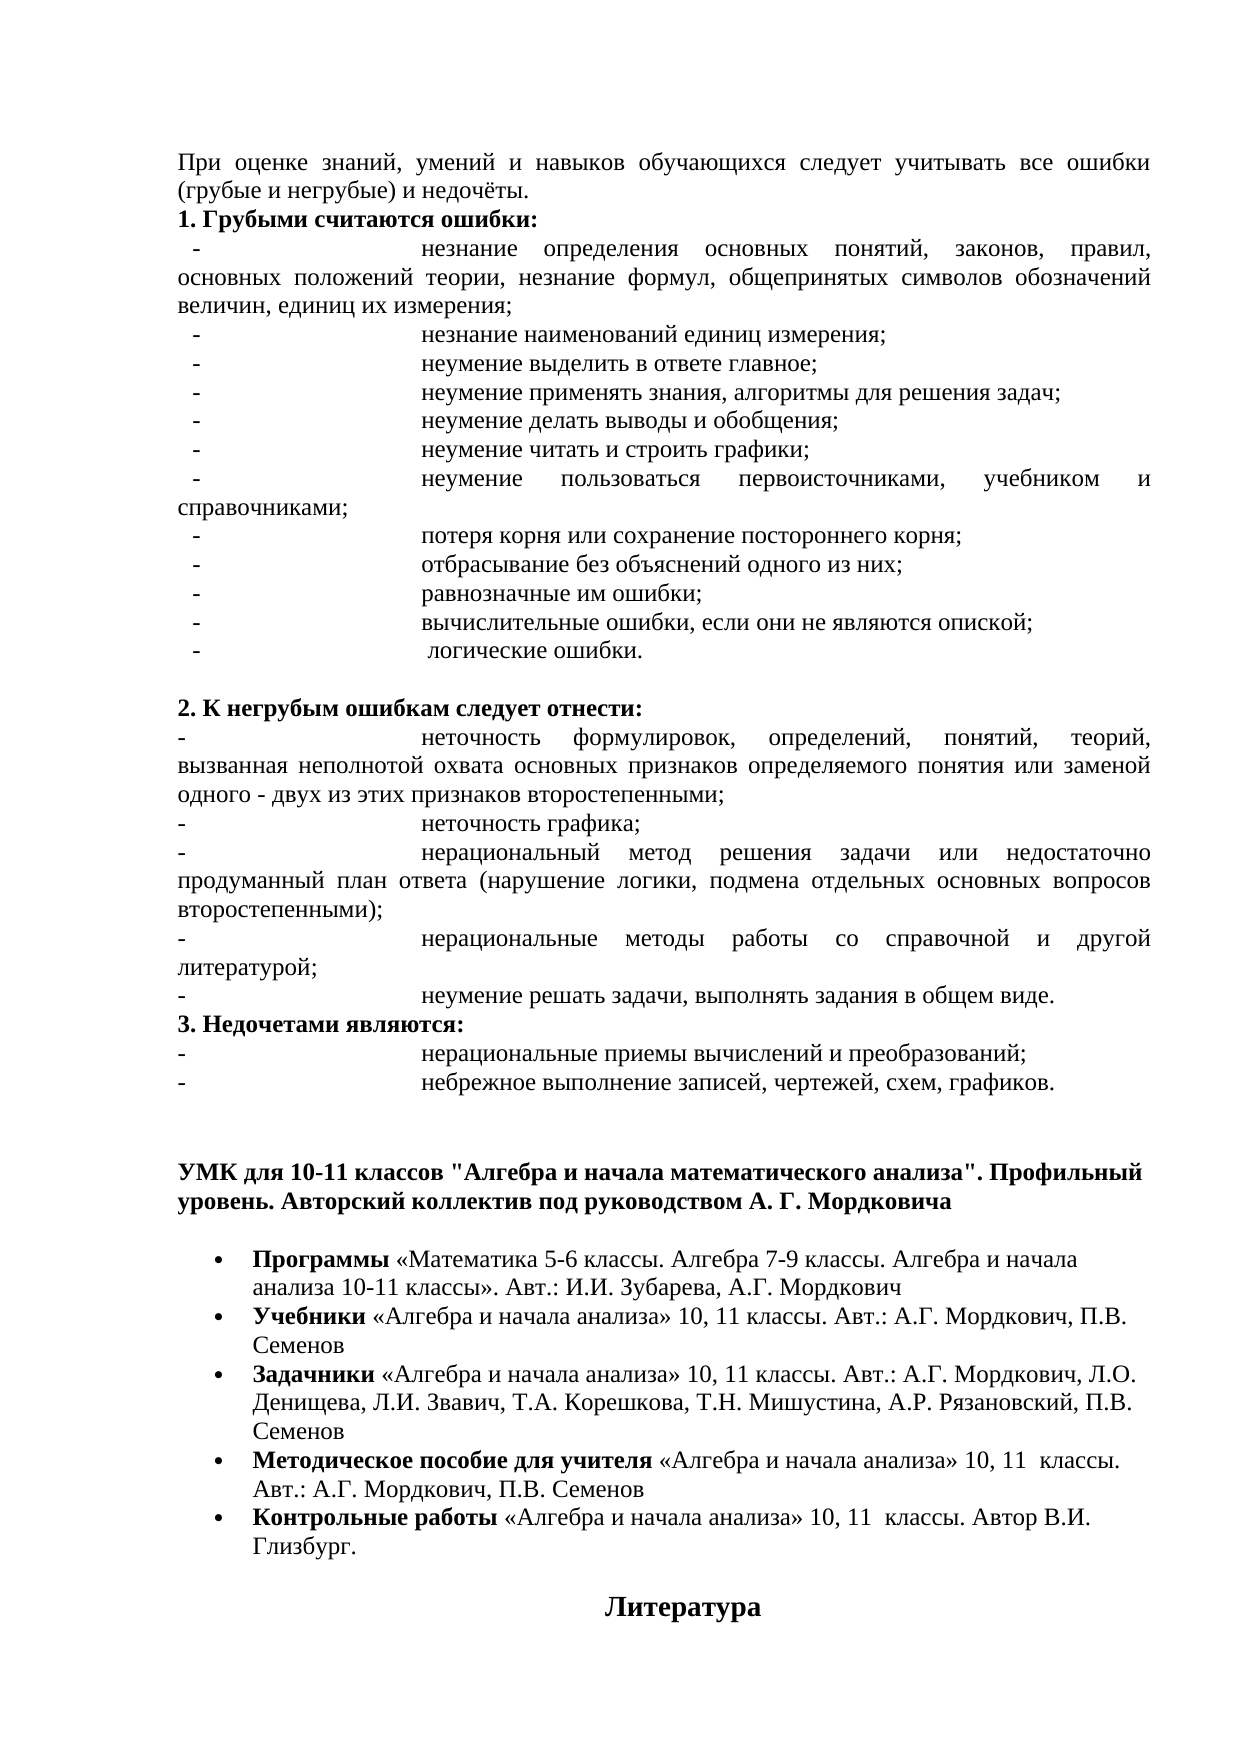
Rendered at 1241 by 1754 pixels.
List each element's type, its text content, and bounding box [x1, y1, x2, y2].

list Задачники «Алгебра и начала анализа» 10, 11 классы. Авт.: А.Г. Мордкович, Л.О. Денищева, Л.И. Звавич, Т.А. Корешкова, Т.Н. Мишустина, А.Р. Рязановский, П.В. Семенов [215, 1359, 1152, 1445]
text УМК для 10-11 классов "Алгебра и начала математического анализа". Профильный уровень. Авторский коллектив под руководством А. Г. Мордковича [177, 1157, 1152, 1214]
list неумение выделить в ответе главное; [177, 348, 1152, 377]
list неумение применять знания, алгоритмы для решения задач; [177, 377, 1152, 406]
list неумение читать и строить графики; [177, 434, 1152, 463]
list логические ошибки. [177, 636, 1152, 664]
list Контрольные работы «Алгебра и начала анализа» 10, 11 классы. Автор В.И. Глизбург. [215, 1502, 1152, 1560]
text 1. Грубыми считаются ошибки: [177, 204, 1152, 233]
list неумение пользоваться первоисточниками, учебником и справочниками; [177, 463, 1152, 521]
list Учебники «Алгебра и начала анализа» 10, 11 классы. Авт.: А.Г. Мордкович, П.В. Семенов [215, 1301, 1152, 1359]
list равнозначные им ошибки; [177, 578, 1152, 607]
list незнание определения основных понятий, законов, правил, основных положений теории, незнание формул, общепринятых символов обозначений величин, единиц их измерения; [177, 233, 1152, 319]
list нерациональный метод решения задачи или недостаточно продуманный план ответа (нарушение логики, подмена отдельных основных вопросов второстепенными); [177, 837, 1152, 923]
list неумение делать выводы и обобщения; [177, 406, 1152, 434]
list Программы «Математика 5-6 классы. Алгебра 7-9 классы. Алгебра и начала анализа 10-11 классы». Авт.: И.И. Зубарева, А.Г. Мордкович [215, 1244, 1152, 1301]
list неумение решать задачи, выполнять задания в общем виде. [177, 981, 1152, 1009]
list незнание наименований единиц измерения; [177, 319, 1152, 348]
list неточность формулировок, определений, понятий, теорий, вызванная неполнотой охвата основных признаков определяемого понятия или заменой одного - двух из этих признаков второстепенными; [177, 722, 1152, 808]
list потеря корня или сохранение постороннего корня; [177, 521, 1152, 549]
list нерациональные методы работы со справочной и другой литературой; [177, 923, 1152, 981]
list неточность графика; [177, 808, 1152, 837]
list Методическое пособие для учителя «Алгебра и начала анализа» 10, 11 классы. Авт.: А.Г. Мордкович, П.В. Семенов [215, 1445, 1152, 1502]
list вычислительные ошибки, если они не являются опиской; [177, 607, 1152, 636]
list нерациональные приемы вычислений и преобразований; [177, 1038, 1152, 1067]
text Литература [177, 1589, 1152, 1623]
text 3. Недочетами являются: [177, 1009, 1152, 1038]
list отбрасывание без объяснений одного из них; [177, 549, 1152, 578]
list небрежное выполнение записей, чертежей, схем, графиков. [177, 1067, 1152, 1096]
text 2. К негрубым ошибкам следует отнести: [177, 693, 1152, 722]
text При оценке знаний, умений и навыков обучающихся следует учитывать все ошибки (грубые и негрубые) и недочёты. [177, 147, 1152, 204]
